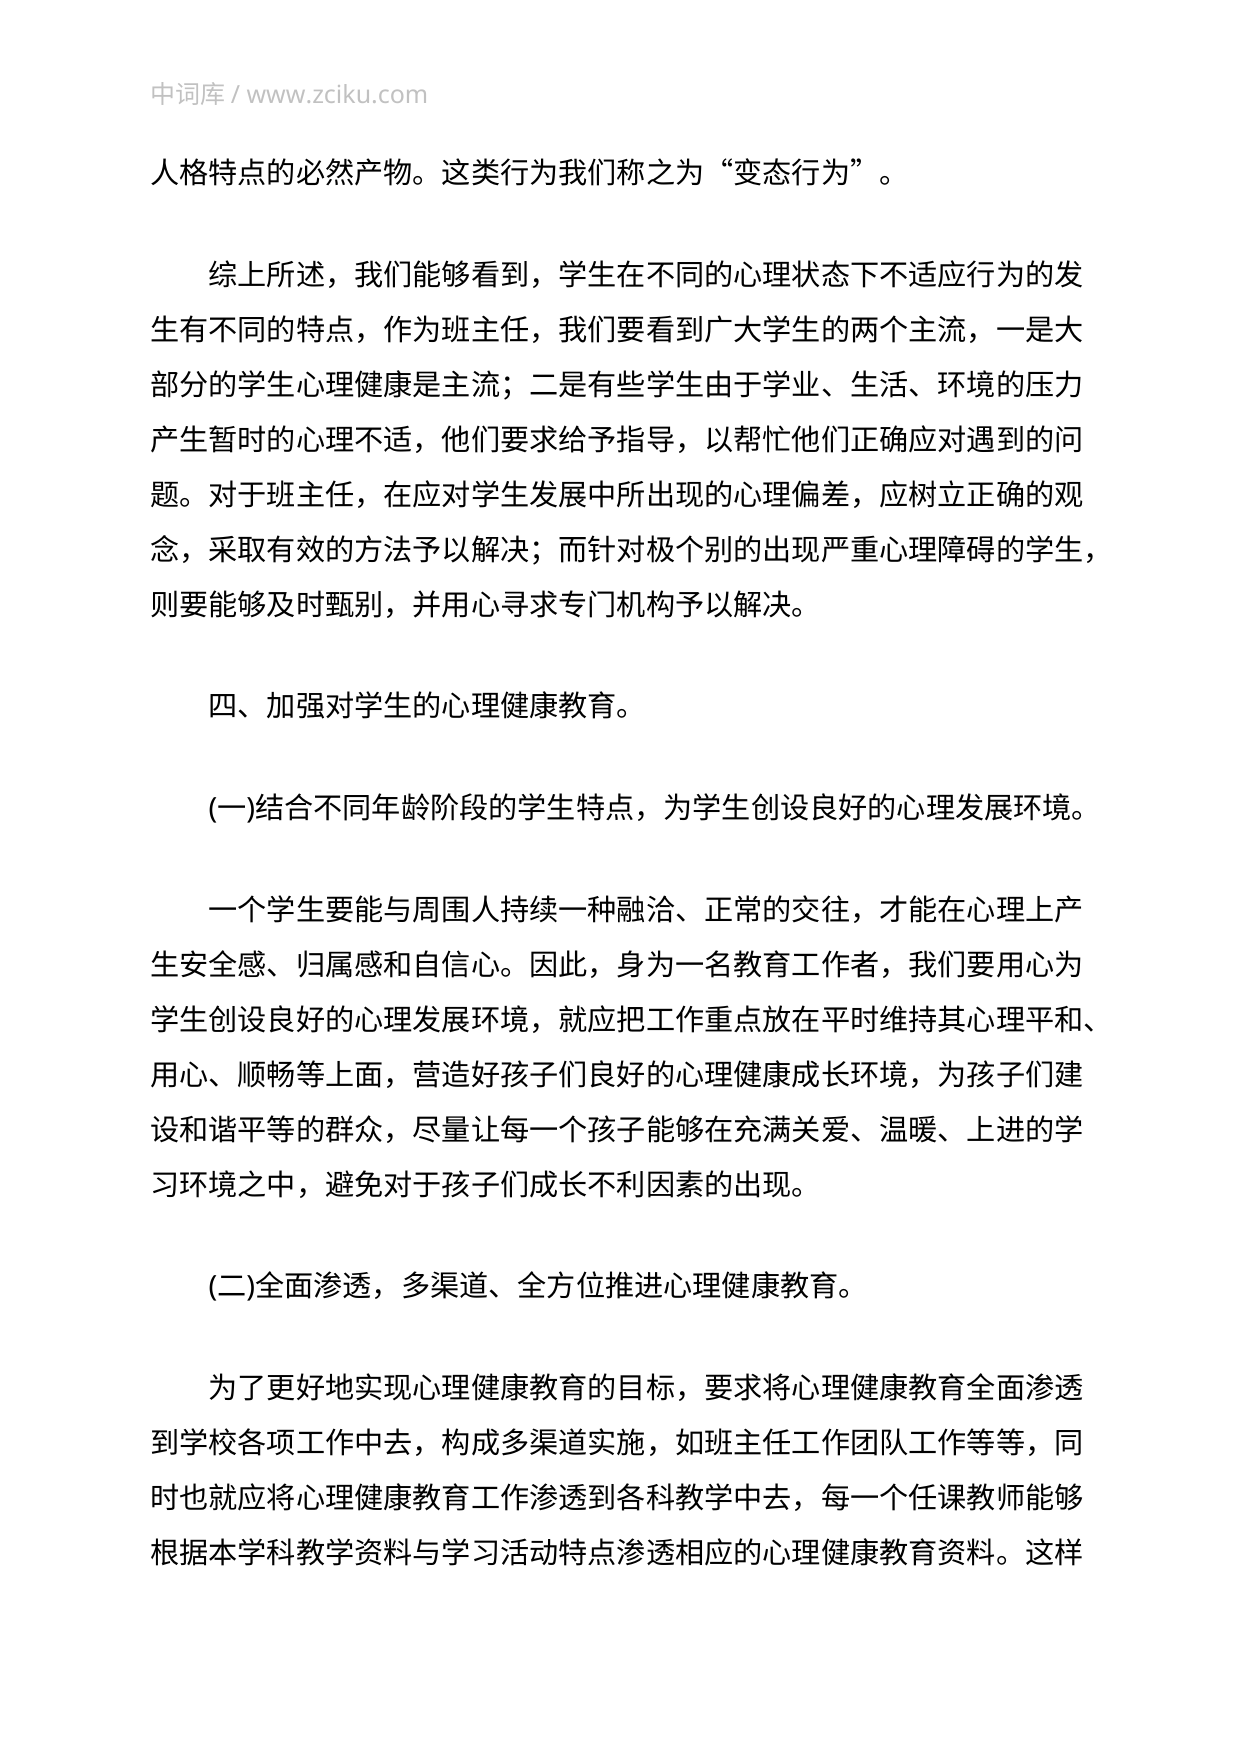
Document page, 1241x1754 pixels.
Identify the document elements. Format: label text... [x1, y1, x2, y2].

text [150, 1365, 1090, 1572]
text 四、加强对学生的心理健康教育。 [150, 683, 1090, 725]
text 综上所述，我们能够看到，学生在不同的心理状态下不适应行为的发生有不同的特点，作为班主任，我们要看到广大学生的两个主流，一是大部分的学生心理健康是主流；二是有些学生由于学业、生活、环境的压力产生暂时的心理不适，他们要求给予指导，以帮忙他们正确应对遇到的问题。对于班主任，在应对学生发展中所出现的心理偏差，应树立正确的观念，采取有效的方法予以解决；而针对极个别的出现严重心理障碍的学生，则要能够及时甄别，并用心寻求专门机构予以解决。 [150, 252, 1090, 623]
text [150, 150, 1090, 192]
text (一)结合不同年龄阶段的学生特点，为学生创设良好的心理发展环境。 [150, 785, 1090, 827]
text (二)全面渗透，多渠道、全方位推进心理健康教育。 [150, 1263, 1090, 1305]
text 一个学生要能与周围人持续一种融洽、正常的交往，才能在心理上产生安全感、归属感和自信心。因此，身为一名教育工作者，我们要用心为学生创设良好的心理发展环境，就应把工作重点放在平时维持其心理平和、用心、顺畅等上面，营造好孩子们良好的心理健康成长环境，为孩子们建设和谐平等的群众，尽量让每一个孩子能够在充满关爱、温暖、上进的学习环境之中，避免对于孩子们成长不利因素的出现。 [150, 887, 1090, 1203]
